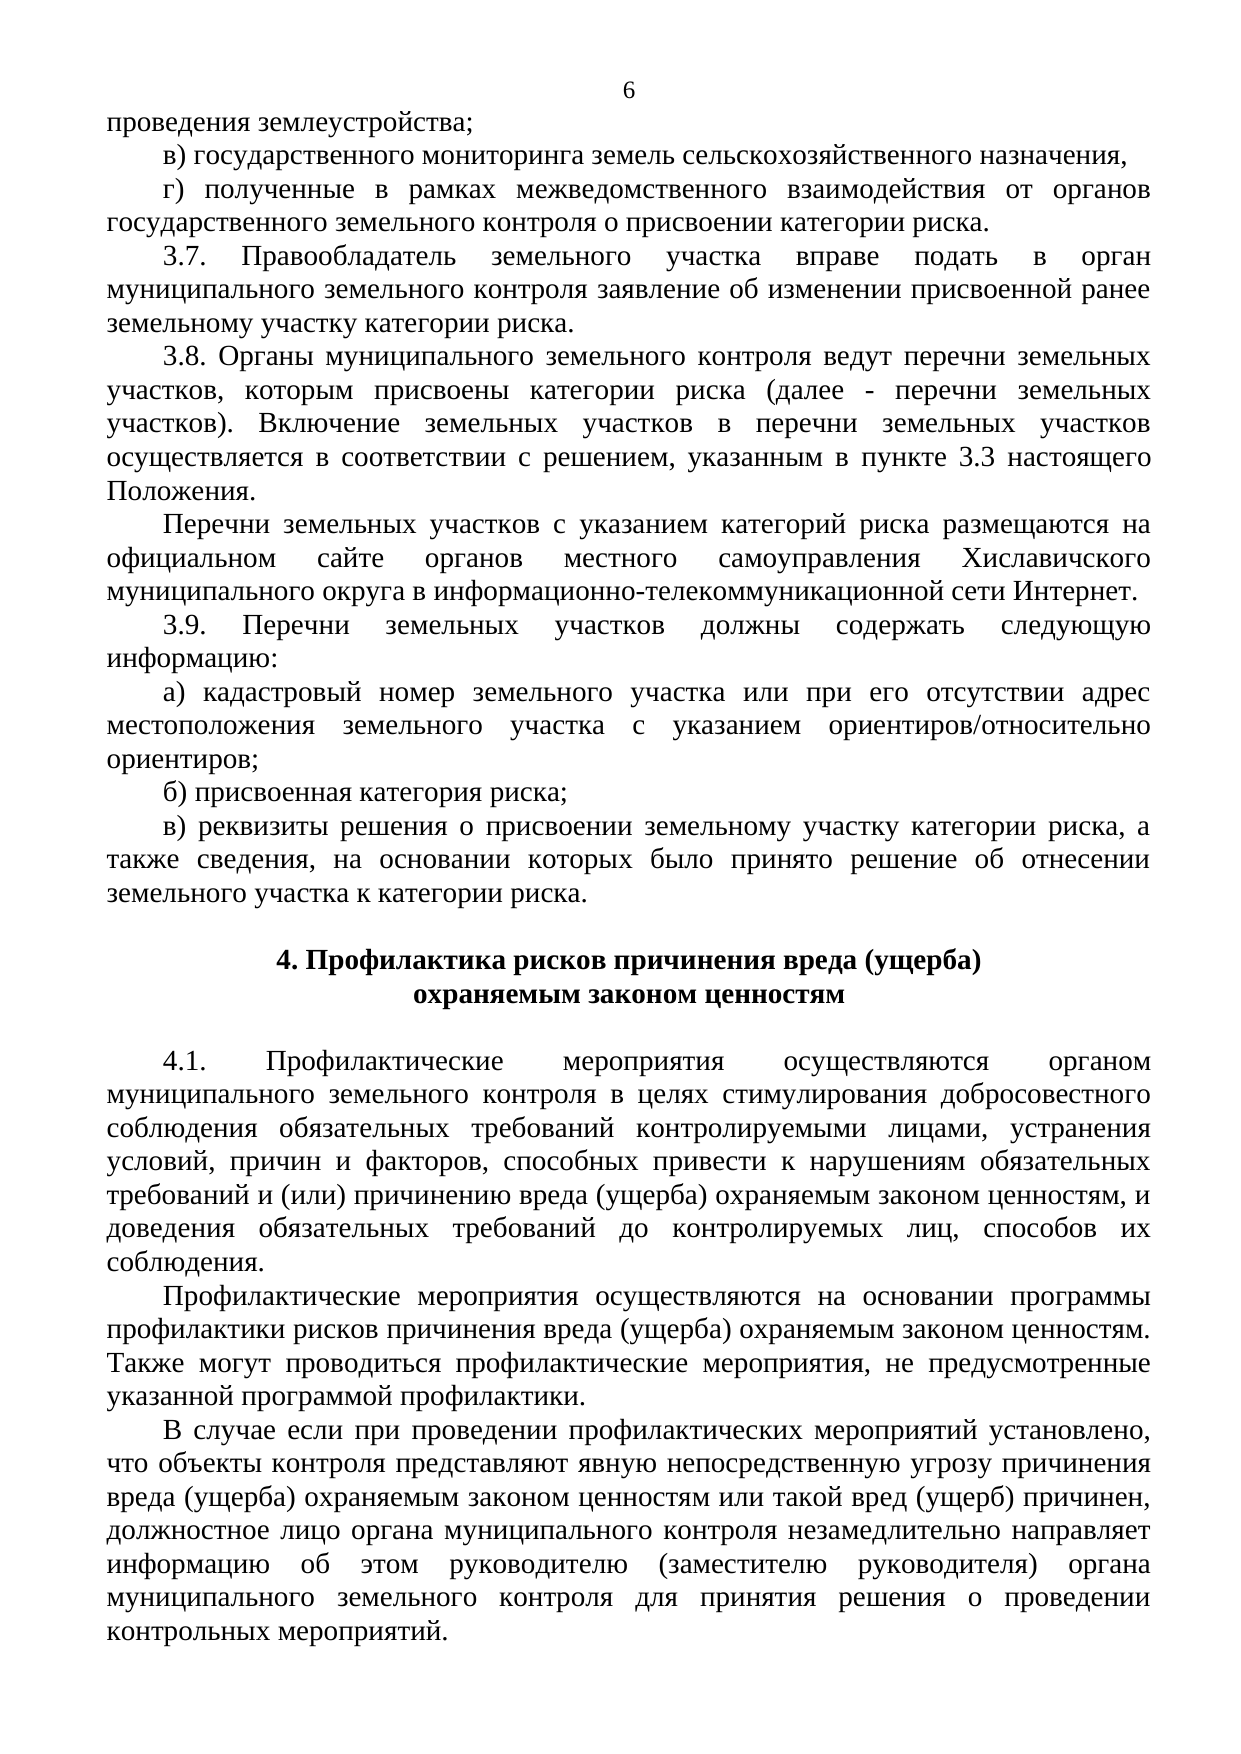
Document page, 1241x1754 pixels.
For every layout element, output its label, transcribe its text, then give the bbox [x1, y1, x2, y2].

text а) кадастровый номер земельного участка или при его отсутствии адрес местоположения земельного участка с указанием ориентиров/относительно ориентиров; [106, 674, 1152, 774]
text в) государственного мониторинга земель сельскохозяйственного назначения, [106, 137, 1152, 171]
text Профилактические мероприятия осуществляются на основании программы профилактики рисков причинения вреда (ущерба) охраняемым законом ценностям. Также могут проводиться профилактические мероприятия, не предусмотренные указанной программой профилактики. [106, 1278, 1152, 1412]
text в) реквизиты решения о присвоении земельному участку категории риска, а также сведения, на основании которых было принято решение об отнесении земельного участка к категории риска. [106, 808, 1152, 909]
text 3.7. Правообладатель земельного участка вправе подать в орган муниципального земельного контроля заявление об изменении присвоенной ранее земельному участку категории риска. [106, 238, 1152, 338]
text Перечни земельных участков с указанием категорий риска размещаются на официальном сайте органов местного самоуправления Хиславичского муниципального округа в информационно-телекоммуникационной сети Интернет. [106, 506, 1152, 607]
text 4. Профилактика рисков причинения вреда (ущерба) [106, 942, 1152, 976]
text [106, 104, 1152, 137]
text охраняемым законом ценностям [106, 976, 1152, 1009]
text 4.1. Профилактические мероприятия осуществляются органом муниципального земельного контроля в целях стимулирования добросовестного соблюдения обязательных требований контролируемыми лицами, устранения условий, причин и факторов, способных привести к нарушениям обязательных требований и (или) причинению вреда (ущерба) охраняемым законом ценностям, и доведения обязательных требований до контролируемых лиц, способов их соблюдения. [106, 1043, 1152, 1278]
text б) присвоенная категория риска; [106, 774, 1152, 808]
text 3.9. Перечни земельных участков должны содержать следующую информацию: [106, 607, 1152, 674]
text В случае если при проведении профилактических мероприятий установлено, что объекты контроля представляют явную непосредственную угрозу причинения вреда (ущерба) охраняемым законом ценностям или такой вред (ущерб) причинен, должностное лицо органа муниципального контроля незамедлительно направляет информацию об этом руководителю (заместителю руководителя) органа муниципального земельного контроля для принятия решения о проведении контрольных мероприятий. [106, 1412, 1152, 1647]
text 3.8. Органы муниципального земельного контроля ведут перечни земельных участков, которым присвоены категории риска (далее - перечни земельных участков). Включение земельных участков в перечни земельных участков осуществляется в соответствии с решением, указанным в пункте 3.3 настоящего Положения. [106, 338, 1152, 506]
text г) полученные в рамках межведомственного взаимодействия от органов государственного земельного контроля о присвоении категории риска. [106, 171, 1152, 238]
